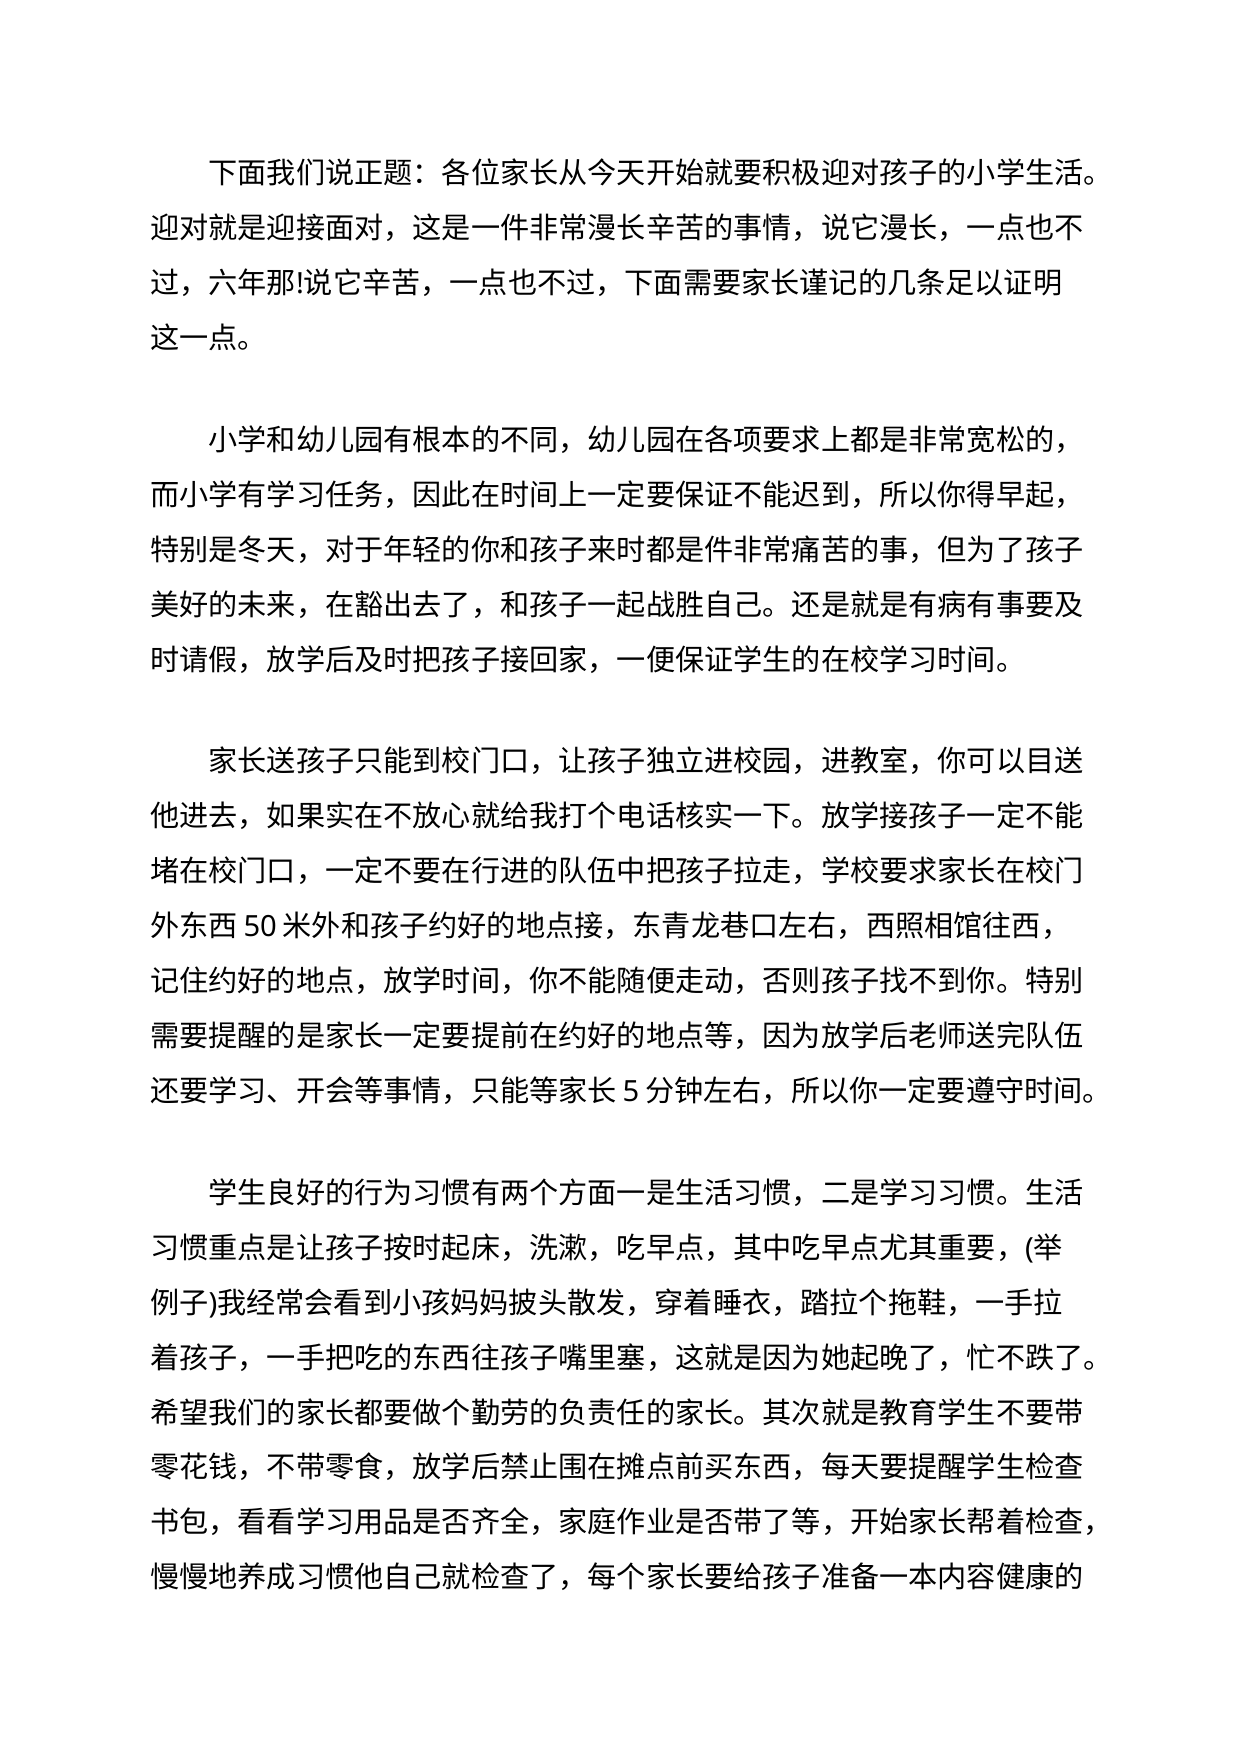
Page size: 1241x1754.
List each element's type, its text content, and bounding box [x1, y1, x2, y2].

text 小学和幼儿园有根本的不同，幼儿园在各项要求上都是非常宽松的，而小学有学习任务，因此在时间上一定要保证不能迟到，所以你得早起，特别是冬天，对于年轻的你和孩子来时都是件非常痛苦的事，但为了孩子美好的未来，在豁出去了，和孩子一起战胜自己。还是就是有病有事要及时请假，放学后及时把孩子接回家，一便保证学生的在校学习时间。 [150, 417, 1090, 678]
text 家长送孩子只能到校门口，让孩子独立进校园，进教室，你可以目送他进去，如果实在不放心就给我打个电话核实一下。放学接孩子一定不能堵在校门口，一定不要在行进的队伍中把孩子拉走，学校要求家长在校门外东西50米外和孩子约好的地点接，东青龙巷口左右，西照相馆往西，记住约好的地点，放学时间，你不能随便走动，否则孩子找不到你。特别需要提醒的是家长一定要提前在约好的地点等，因为放学后老师送完队伍还要学习、开会等事情，只能等家长5分钟左右，所以你一定要遵守时间。 [150, 738, 1090, 1110]
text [150, 1169, 1090, 1596]
text 下面我们说正题：各位家长从今天开始就要积极迎对孩子的小学生活。迎对就是迎接面对，这是一件非常漫长辛苦的事情，说它漫长，一点也不过，六年那!说它辛苦，一点也不过，下面需要家长谨记的几条足以证明这一点。 [150, 150, 1090, 357]
